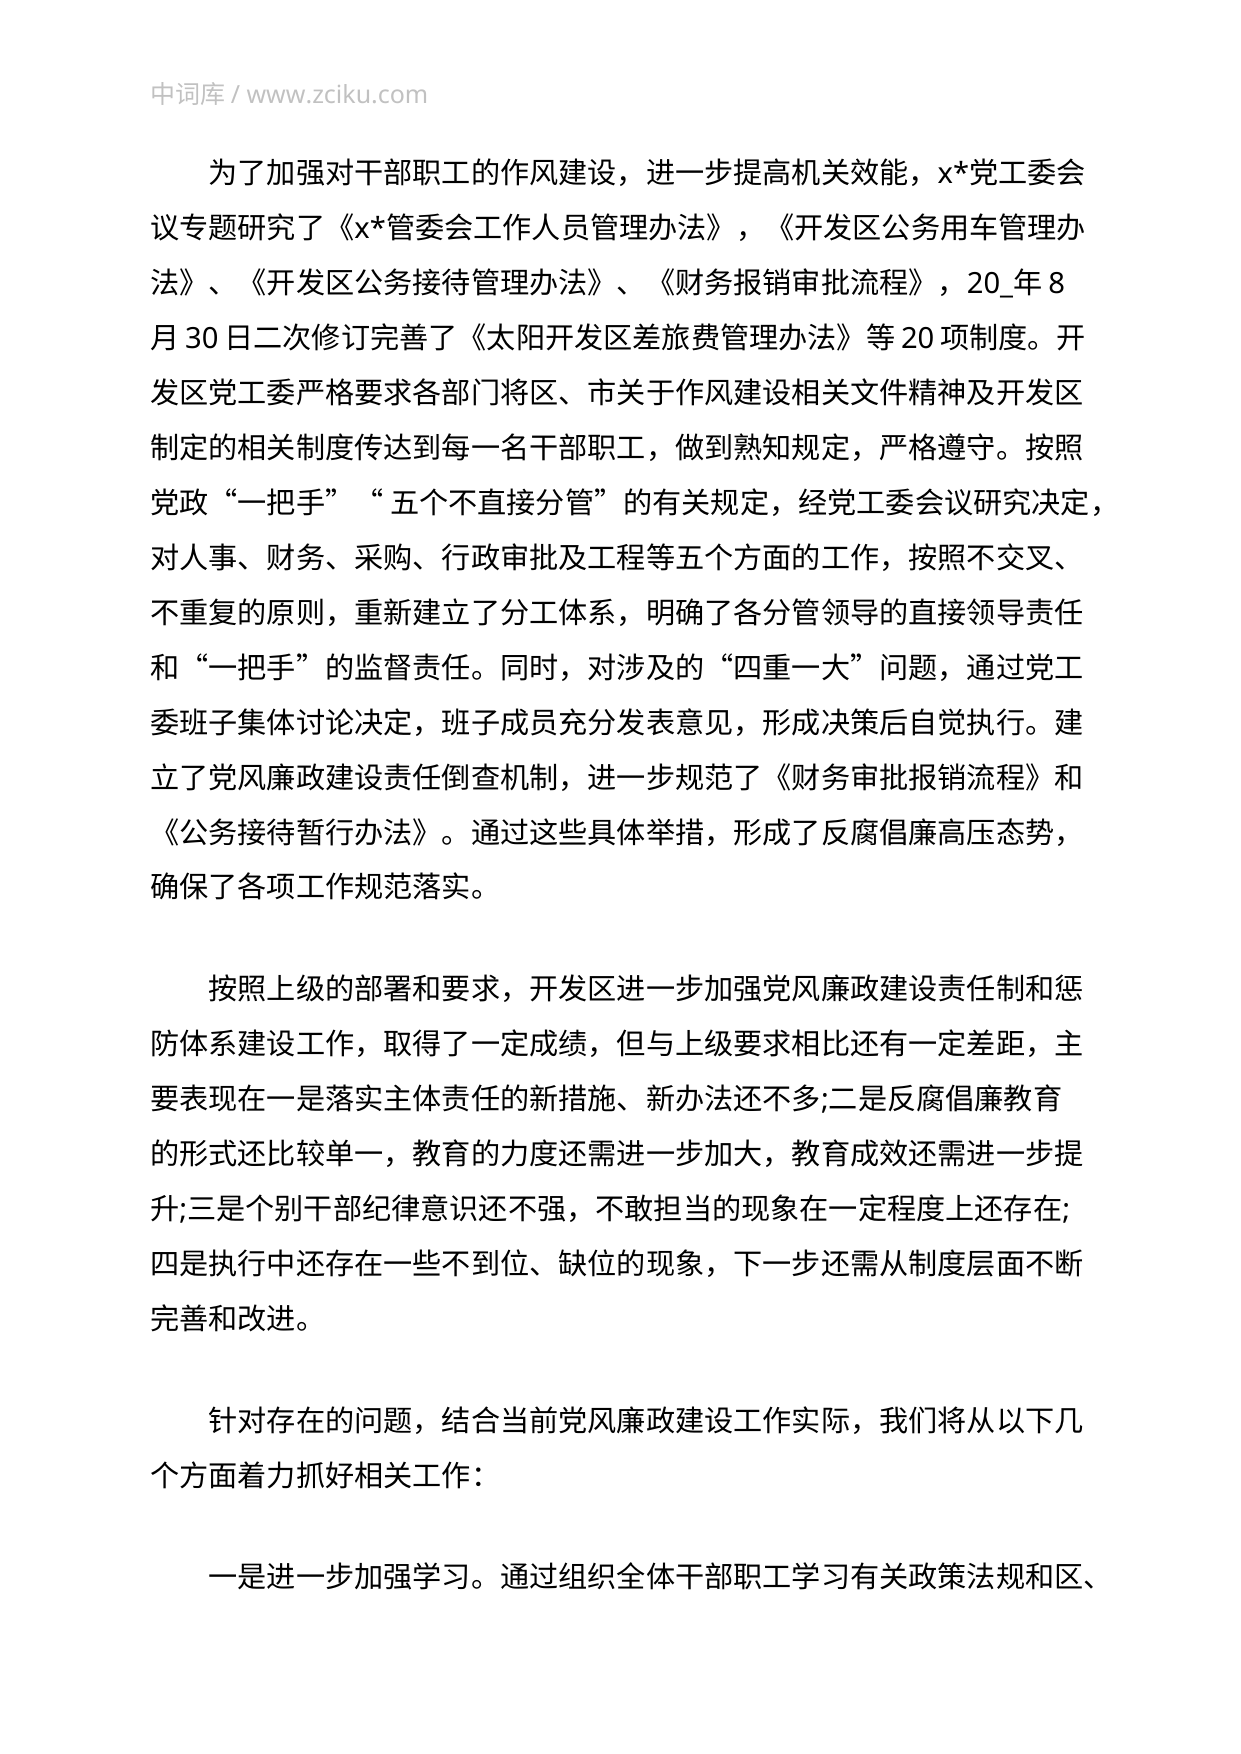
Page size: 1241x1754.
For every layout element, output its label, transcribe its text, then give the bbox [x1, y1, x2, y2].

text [150, 1554, 1090, 1596]
text 针对存在的问题，结合当前党风廉政建设工作实际，我们将从以下几个方面着力抓好相关工作： [150, 1397, 1090, 1494]
text 按照上级的部署和要求，开发区进一步加强党风廉政建设责任制和惩防体系建设工作，取得了一定成绩，但与上级要求相比还有一定差距，主要表现在一是落实主体责任的新措施、新办法还不多;二是反腐倡廉教育的形式还比较单一，教育的力度还需进一步加大，教育成效还需进一步提升;三是个别干部纪律意识还不强，不敢担当的现象在一定程度上还存在;四是执行中还存在一些不到位、缺位的现象，下一步还需从制度层面不断完善和改进。 [150, 966, 1090, 1338]
text 为了加强对干部职工的作风建设，进一步提高机关效能，x*党工委会议专题研究了《x*管委会工作人员管理办法》，《开发区公务用车管理办法》、《开发区公务接待管理办法》、《财务报销审批流程》，20_年8月30日二次修订完善了《太阳开发区差旅费管理办法》等20项制度。开发区党工委严格要求各部门将区、市关于作风建设相关文件精神及开发区制定的相关制度传达到每一名干部职工，做到熟知规定，严格遵守。按照党政“一把手”“ 五个不直接分管”的有关规定，经党工委会议研究决定，对人事、财务、采购、行政审批及工程等五个方面的工作，按照不交叉、不重复的原则，重新建立了分工体系，明确了各分管领导的直接领导责任和“一把手”的监督责任。同时，对涉及的“四重一大”问题，通过党工委班子集体讨论决定，班子成员充分发表意见，形成决策后自觉执行。建立了党风廉政建设责任倒查机制，进一步规范了《财务审批报销流程》和《公务接待暂行办法》。通过这些具体举措，形成了反腐倡廉高压态势，确保了各项工作规范落实。 [150, 150, 1090, 906]
